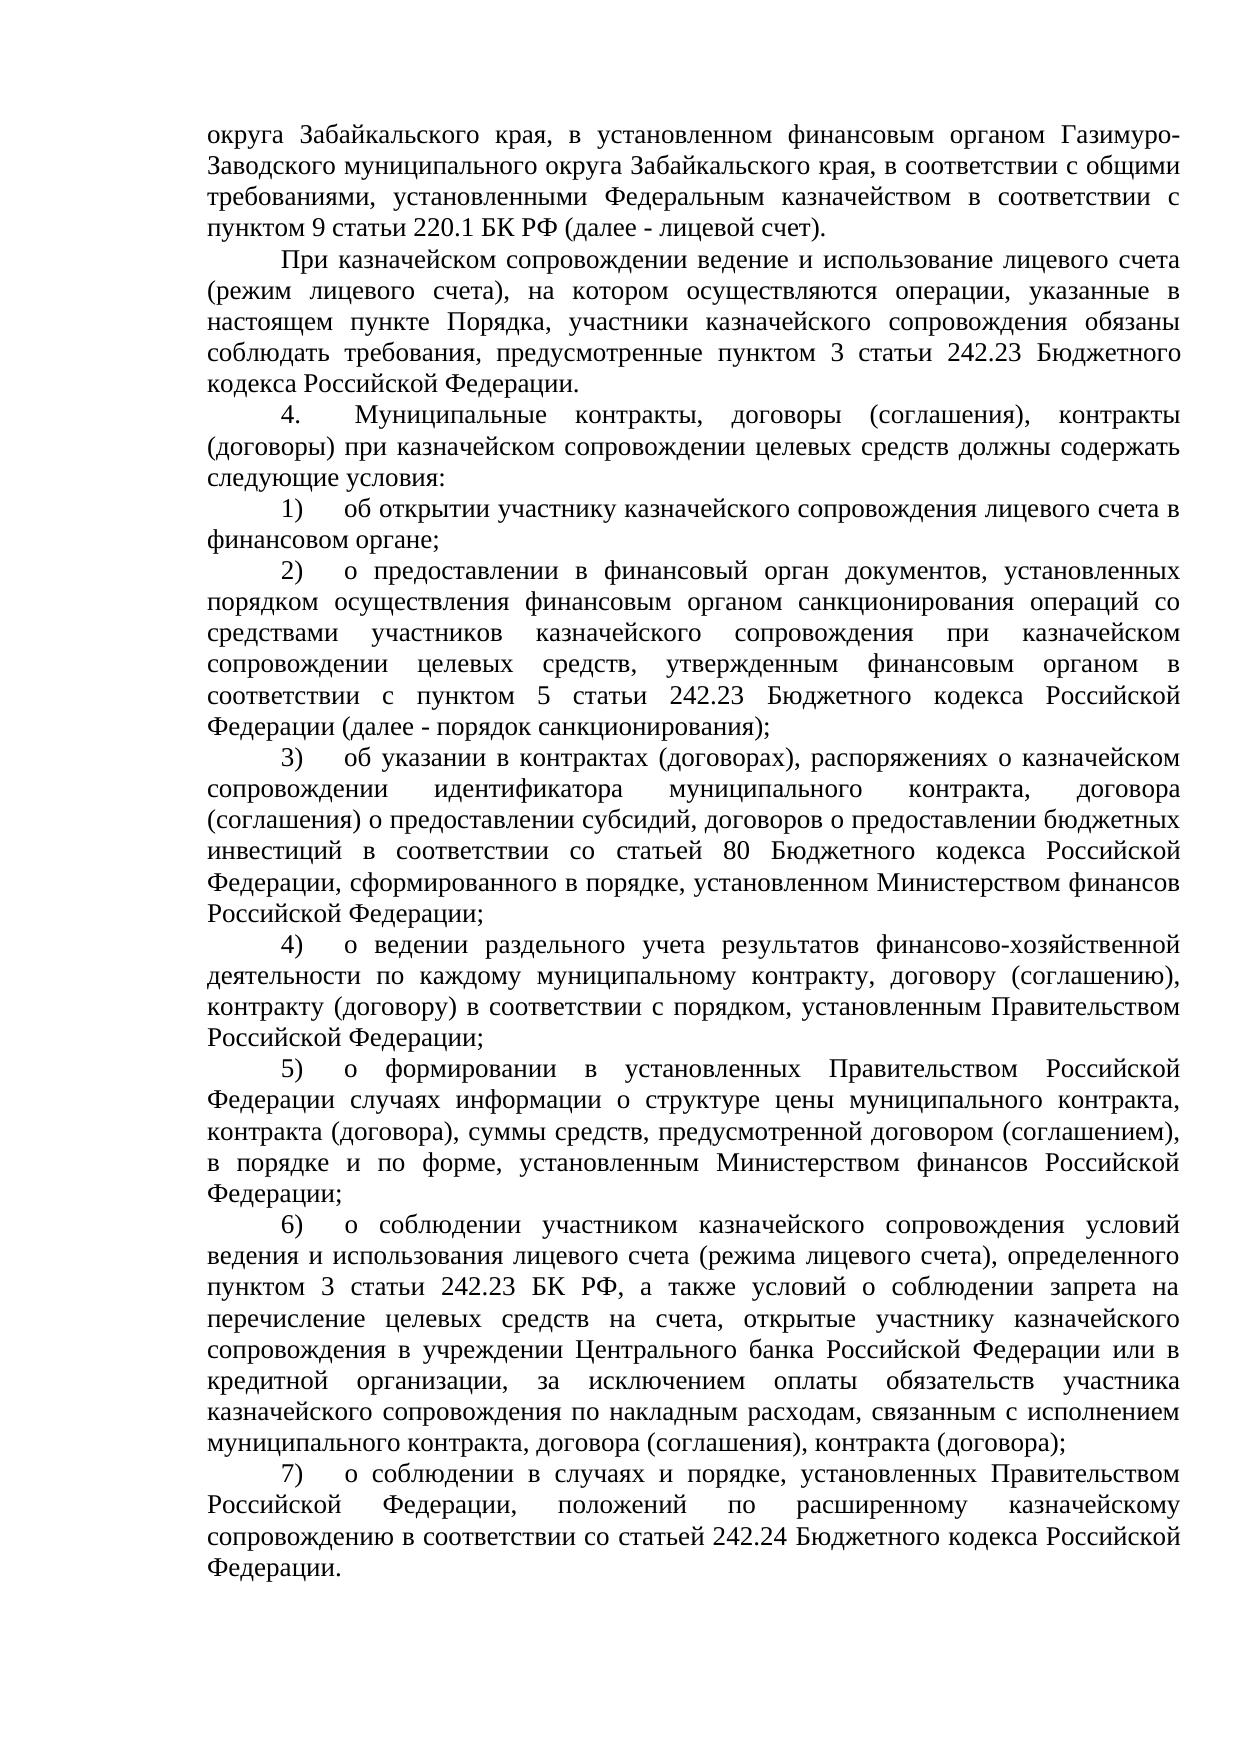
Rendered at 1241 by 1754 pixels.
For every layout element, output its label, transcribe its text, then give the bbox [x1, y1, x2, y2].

list о соблюдении участником казначейского сопровождения условий ведения и использования лицевого счета (режима лицевого счета), определенного пунктом 3 статьи 242.23 БК РФ, а также условий о соблюдении запрета на перечисление целевых средств на счета, открытые участнику казначейского сопровождения в учреждении Центрального банка Российской Федерации или в кредитной организации, за исключением оплаты обязательств участника казначейского сопровождения по накладным расходам, связанным с исполнением муниципального контракта, договора (соглашения), контракта (договора); [207, 1208, 1181, 1457]
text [207, 118, 1181, 243]
list о соблюдении в случаях и порядке, установленных Правительством Российской Федерации, положений по расширенному казначейскому сопровождению в соответствии со статьей 242.24 Бюджетного кодекса Российской Федерации. [207, 1457, 1181, 1582]
list о предоставлении в финансовый орган документов, установленных порядком осуществления финансовым органом санкционирования операций со средствами участников казначейского сопровождения при казначейском сопровождении целевых средств, утвержденным финансовым органом в соответствии с пунктом 5 статьи 242.23 Бюджетного кодекса Российской Федерации (далее - порядок санкционирования); [207, 554, 1181, 741]
list о формировании в установленных Правительством Российской Федерации случаях информации о структуре цены муниципального контракта, контракта (договора), суммы средств, предусмотренной договором (соглашением), в порядке и по форме, установленным Министерством финансов Российской Федерации; [207, 1052, 1181, 1208]
list Муниципальные контракты, договоры (соглашения), контракты (договоры) при казначейском сопровождении целевых средств должны содержать следующие условия: [207, 398, 1181, 492]
list о ведении раздельного учета результатов финансово-хозяйственной деятельности по каждому муниципальному контракту, договору (соглашению), контракту (договору) в соответствии с порядком, установленным Правительством Российской Федерации; [207, 928, 1181, 1052]
text При казначейском сопровождении ведение и использование лицевого счета (режим лицевого счета), на котором осуществляются операции, указанные в настоящем пункте Порядка, участники казначейского сопровождения обязаны соблюдать требования, предусмотренные пунктом 3 статьи 242.23 Бюджетного кодекса Российской Федерации. [207, 243, 1181, 398]
list об открытии участнику казначейского сопровождения лицевого счета в финансовом органе; [207, 492, 1181, 554]
list об указании в контрактах (договорах), распоряжениях о казначейском сопровождении идентификатора муниципального контракта, договора (соглашения) о предоставлении субсидий, договоров о предоставлении бюджетных инвестиций в соответствии со статьей 80 Бюджетного кодекса Российской Федерации, сформированного в порядке, установленном Министерством финансов Российской Федерации; [207, 741, 1181, 928]
